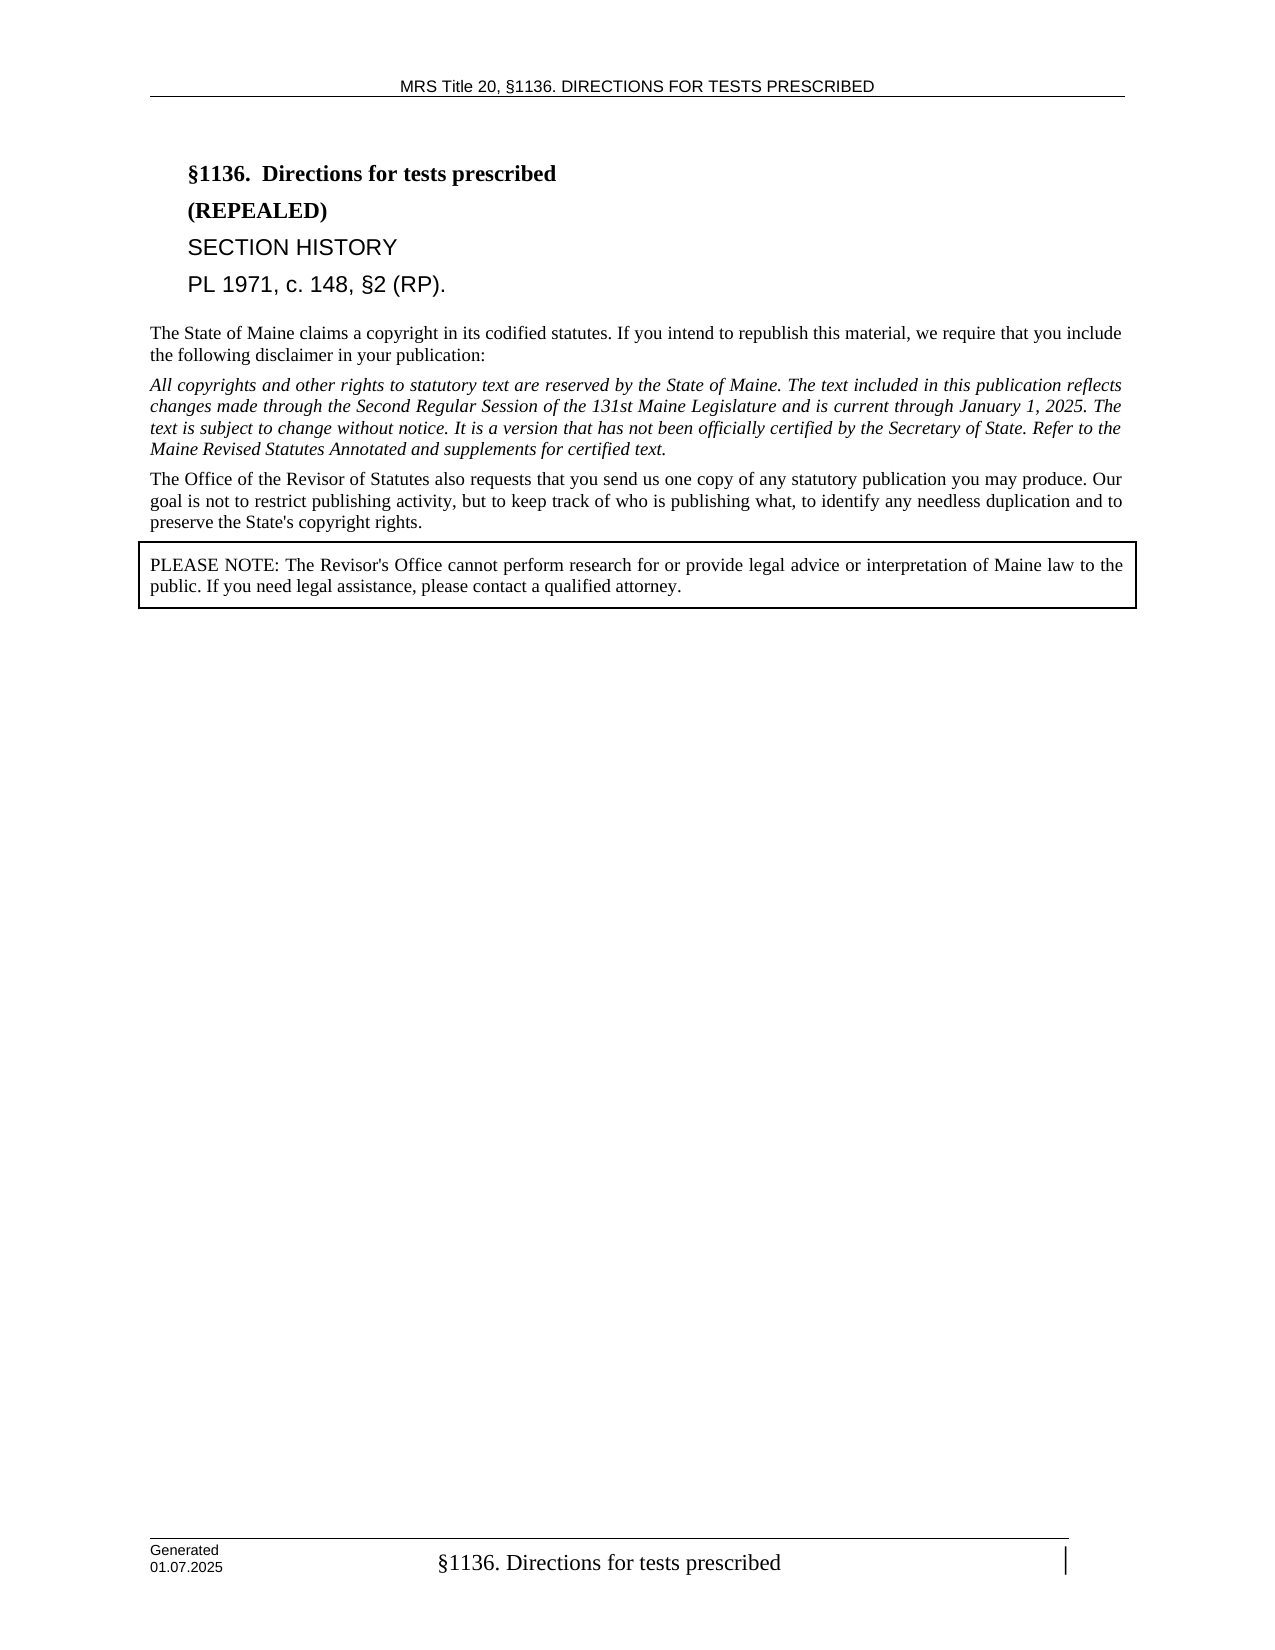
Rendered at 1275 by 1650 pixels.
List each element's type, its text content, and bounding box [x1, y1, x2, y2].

text The Office of the Revisor of Statutes also requests that you send us one copy of any statutory publication you may produce. Our goal is not to restrict publishing activity, but to keep track of who is publishing what, to identify any needless duplication and to preserve the State's copyright rights. [150, 468, 1125, 533]
text §1136. Directions for tests prescribed [187, 160, 1125, 187]
text PLEASE NOTE: The Revisor's Office cannot perform research for or provide legal advice or interpretation of Maine law to the public. If you need legal assistance, please contact a qualified attorney. [140, 543, 1135, 607]
text PL 1971, c. 148, §2 (RP). [187, 271, 1125, 297]
text (REPEALED) [187, 197, 1125, 223]
text All copyrights and other rights to statutory text are reserved by the State of Maine. The text included in this publication reflects changes made through the Second Regular Session of the 131st Maine Legislature and is current through January 1, 2025 . The text is subject to change without notice. It is a version that has not been officially certified by the Secretary of State. Refer to the Maine Revised Statutes Annotated and supplements for certified text. [150, 373, 1125, 460]
text SECTION HISTORY [187, 234, 1125, 260]
text The State of Maine claims a copyright in its codified statutes. If you intend to republish this material, we require that you include the following disclaimer in your publication: [150, 322, 1125, 365]
